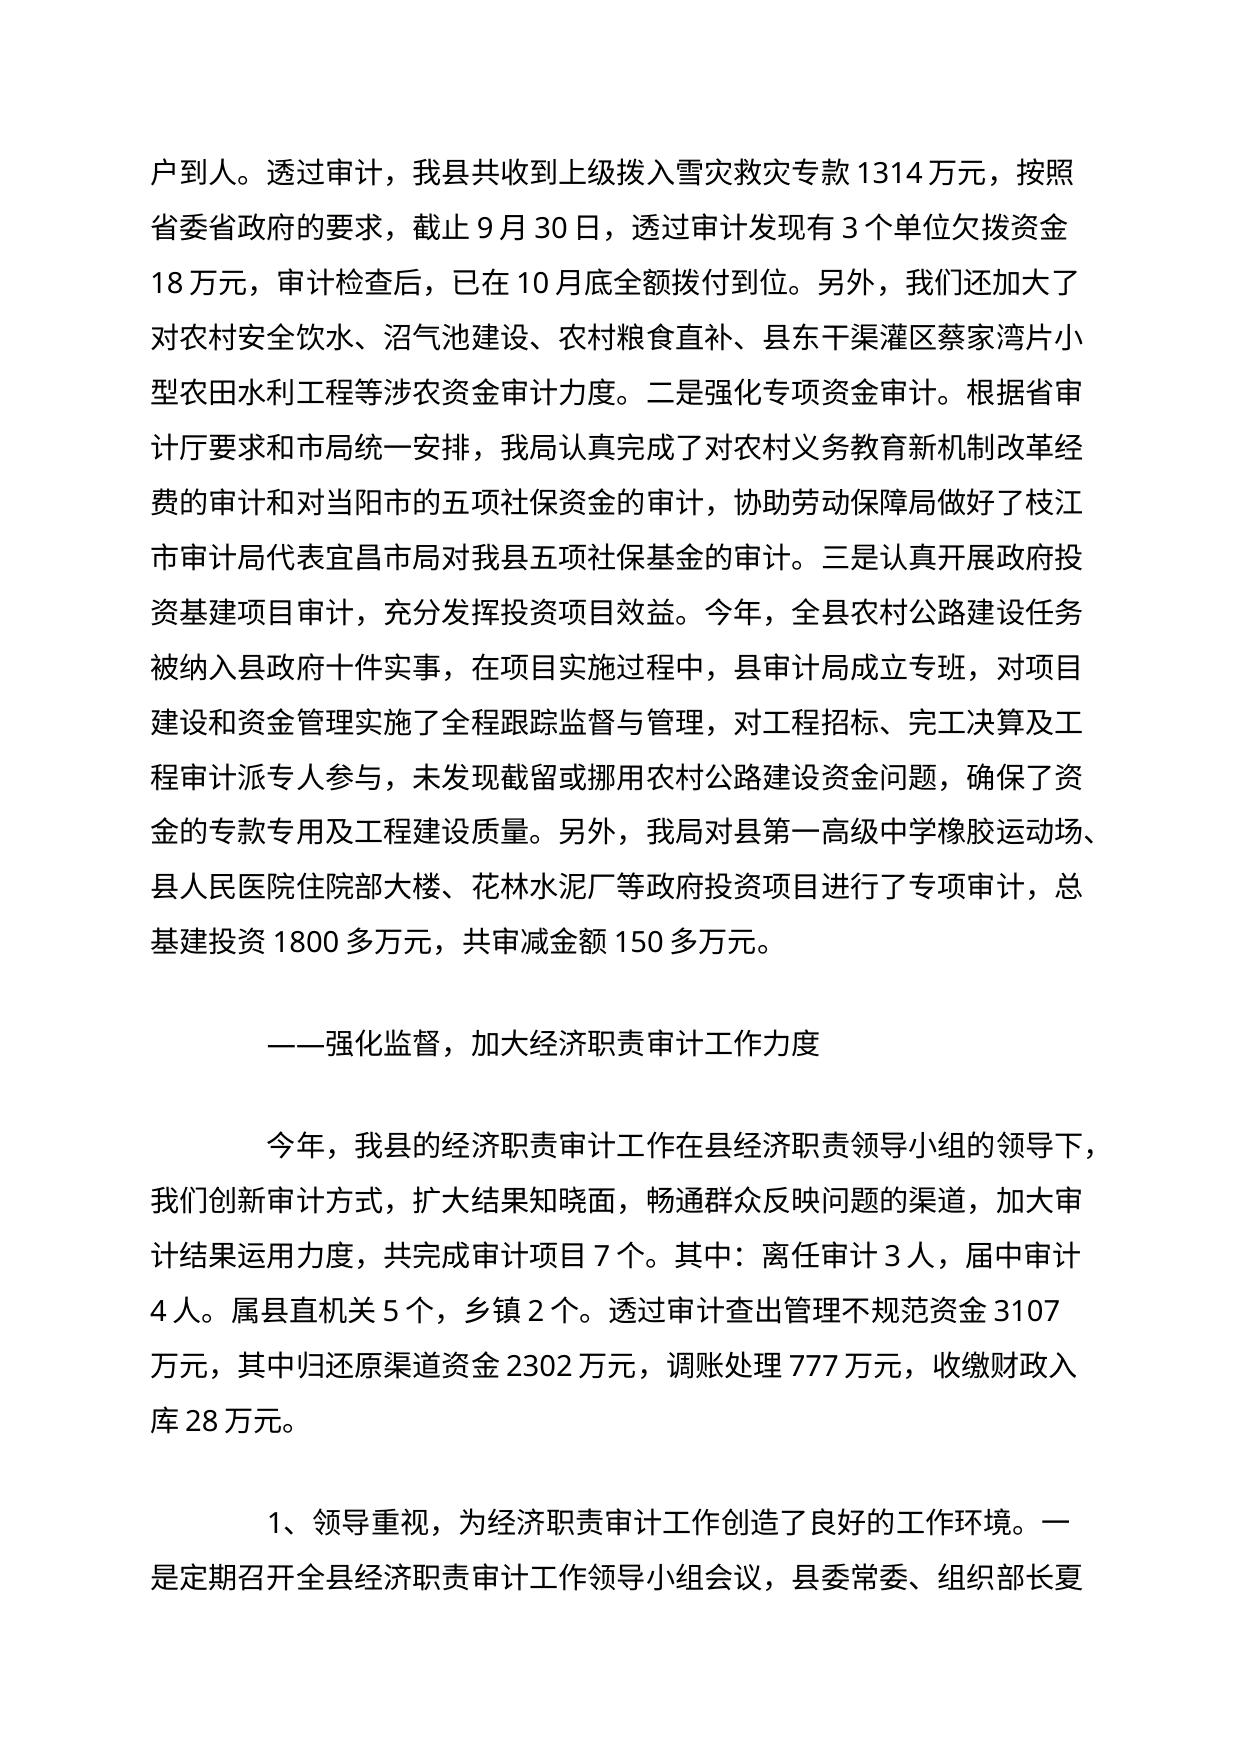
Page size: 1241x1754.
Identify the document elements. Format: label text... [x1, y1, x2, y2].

text 今年，我县的经济职责审计工作在县经济职责领导小组的领导下，我们创新审计方式，扩大结果知晓面，畅通群众反映问题的渠道，加大审计结果运用力度，共完成审计项目7个。其中：离任审计3人，届中审计4人。属县直机关5个，乡镇2个。透过审计查出管理不规范资金3107万元，其中归还原渠道资金2302万元，调账处理777万元，收缴财政入库28万元。 [150, 1123, 1090, 1440]
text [150, 1500, 1090, 1597]
text ——强化监督，加大经济职责审计工作力度 [150, 1021, 1090, 1063]
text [150, 150, 1090, 961]
